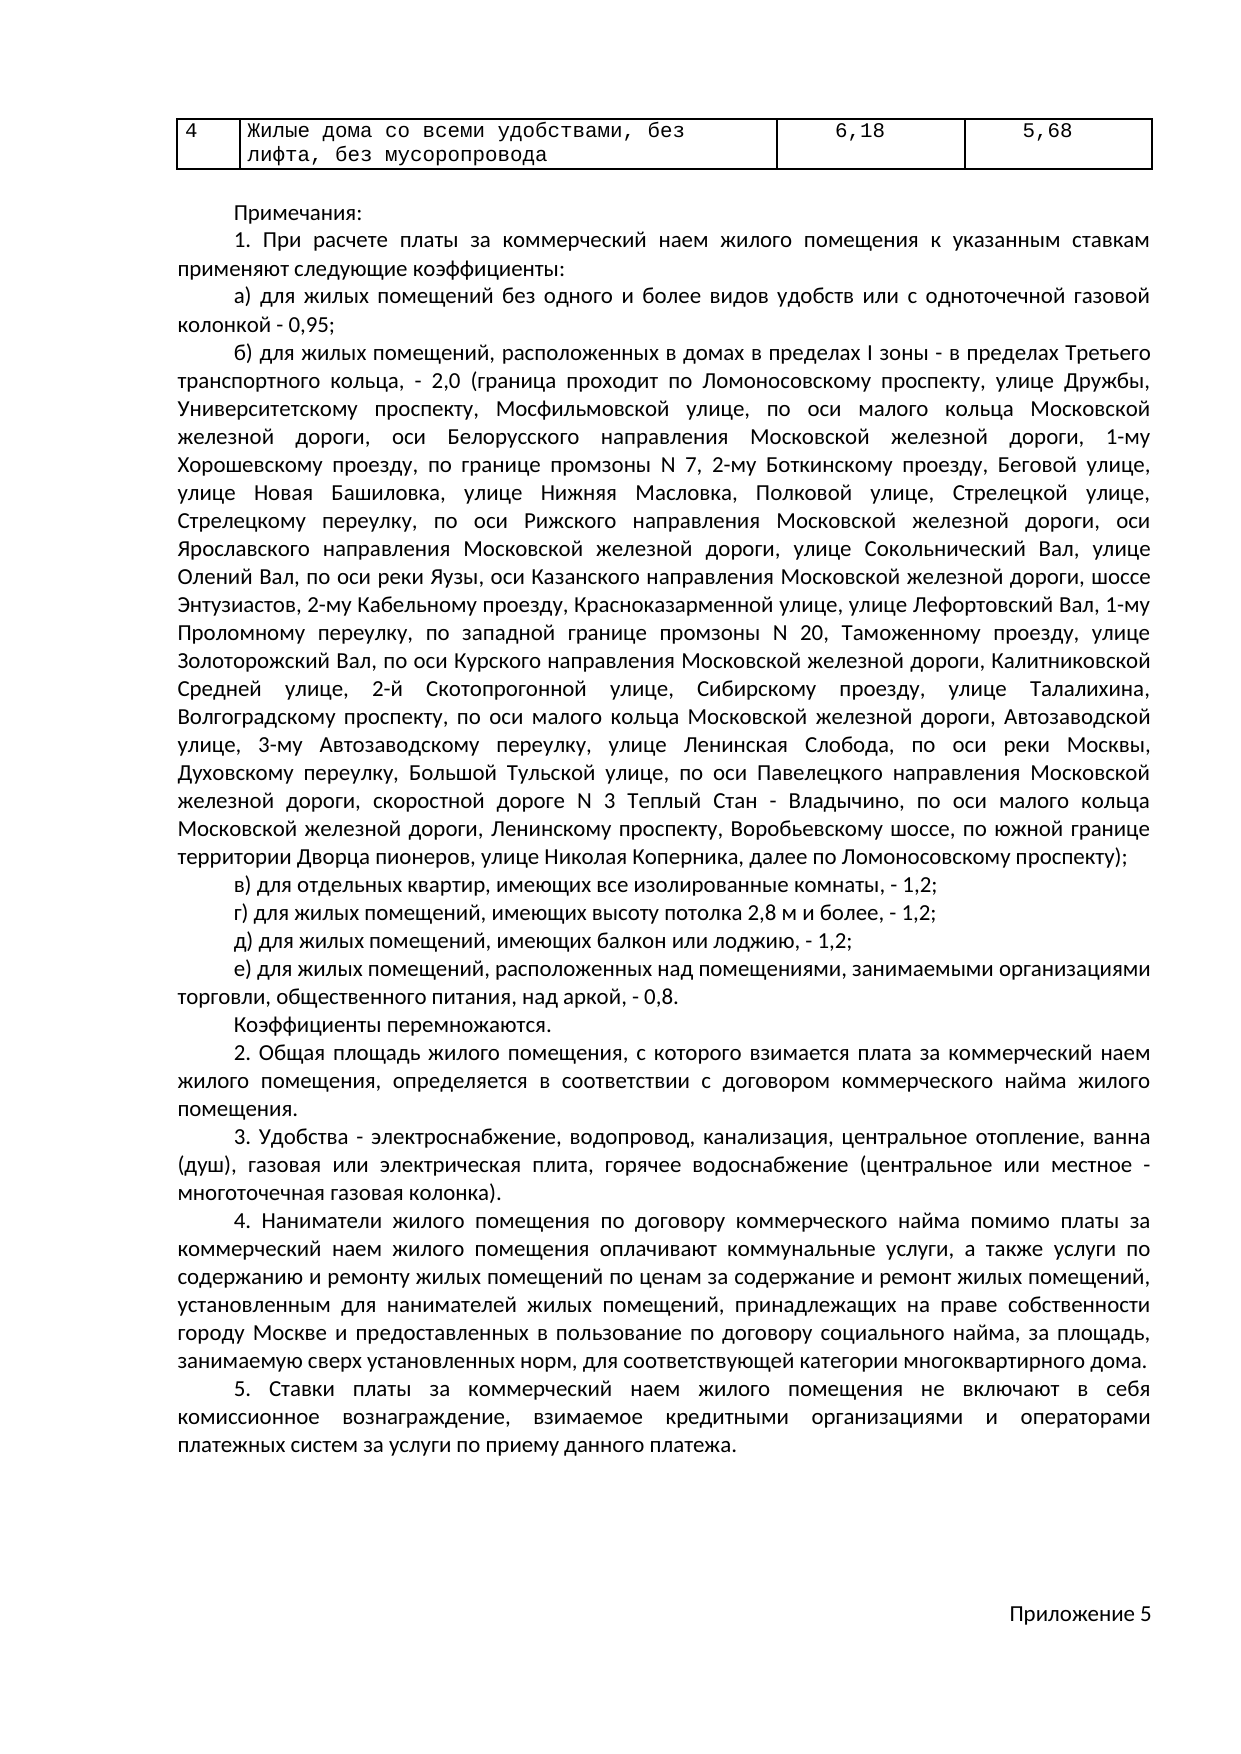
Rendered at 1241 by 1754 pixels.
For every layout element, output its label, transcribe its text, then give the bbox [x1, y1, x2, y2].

text в) для отдельных квартир, имеющих все изолированные комнаты, - 1,2; [177, 870, 1152, 898]
text Приложение 5 [177, 1599, 1152, 1627]
table_cell 5,68 [966, 120, 1151, 167]
text д) для жилых помещений, имеющих балкон или лоджию, - 1,2; [177, 926, 1152, 954]
text 2. Общая площадь жилого помещения, с которого взимается плата за коммерческий наем жилого помещения, определяется в соответствии с договором коммерческого найма жилого помещения. [177, 1038, 1152, 1122]
text б) для жилых помещений, расположенных в домах в пределах I зоны - в пределах Третьего транспортного кольца, - 2,0 (граница проходит по Ломоносовскому проспекту, улице Дружбы, Университетскому проспекту, Мосфильмовской улице, по оси малого кольца Московской железной дороги, оси Белорусского направления Московской железной дороги, 1-му Хорошевскому проезду, по границе промзоны N 7, 2-му Боткинскому проезду, Беговой улице, улице Новая Башиловка, улице Нижняя Масловка, Полковой улице, Стрелецкой улице, Стрелецкому переулку, по оси Рижского направления Московской железной дороги, оси Ярославского направления Московской железной дороги, улице Сокольнический Вал, улице Олений Вал, по оси реки Яузы, оси Казанского направления Московской железной дороги, шоссе Энтузиастов, 2-му Кабельному проезду, Красноказарменной улице, улице Лефортовский Вал, 1-му Проломному переулку, по западной границе промзоны N 20, Таможенному проезду, улице Золоторожский Вал, по оси Курского направления Московской железной дороги, Калитниковской Средней улице, 2-й Скотопрогонной улице, Сибирскому проезду, улице Талалихина, Волгоградскому проспекту, по оси малого кольца Московской железной дороги, Автозаводской улице, 3-му Автозаводскому переулку, улице Ленинская Слобода, по оси реки Москвы, Духовскому переулку, Большой Тульской улице, по оси Павелецкого направления Московской железной дороги, скоростной дороге N 3 Теплый Стан - Владычино, по оси малого кольца Московской железной дороги, Ленинскому проспекту, Воробьевскому шоссе, по южной границе территории Дворца пионеров, улице Николая Коперника, далее по Ломоносовскому проспекту); [177, 338, 1152, 870]
text 3. Удобства - электроснабжение, водопровод, канализация, центральное отопление, ванна (душ), газовая или электрическая плита, горячее водоснабжение (центральное или местное - многоточечная газовая колонка). [177, 1122, 1152, 1206]
table_cell 6,18 [778, 120, 964, 167]
text Примечания: [177, 198, 1152, 226]
text 4. Наниматели жилого помещения по договору коммерческого найма помимо платы за коммерческий наем жилого помещения оплачивают коммунальные услуги, а также услуги по содержанию и ремонту жилых помещений по ценам за содержание и ремонт жилых помещений, установленным для нанимателей жилых помещений, принадлежащих на праве собственности городу Москве и предоставленных в пользование по договору социального найма, за площадь, занимаемую сверх установленных норм, для соответствующей категории многоквартирного дома. [177, 1206, 1152, 1374]
text г) для жилых помещений, имеющих высоту потолка 2,8 м и более, - 1,2; [177, 898, 1152, 926]
text 1. При расчете платы за коммерческий наем жилого помещения к указанным ставкам применяют следующие коэффициенты: [177, 226, 1152, 282]
text а) для жилых помещений без одного и более видов удобств или с одноточечной газовой колонкой - 0,95; [177, 282, 1152, 338]
text 5. Ставки платы за коммерческий наем жилого помещения не включают в себя комиссионное вознаграждение, взимаемое кредитными организациями и операторами платежных систем за услуги по приему данного платежа. [177, 1374, 1152, 1458]
text е) для жилых помещений, расположенных над помещениями, занимаемыми организациями торговли, общественного питания, над аркой, - 0,8. [177, 954, 1152, 1010]
text Коэффициенты перемножаются. [177, 1010, 1152, 1038]
table_cell 4 [178, 120, 239, 167]
table_cell Жилые дома со всеми удобствами, без лифта, без мусоропровода [241, 120, 776, 167]
